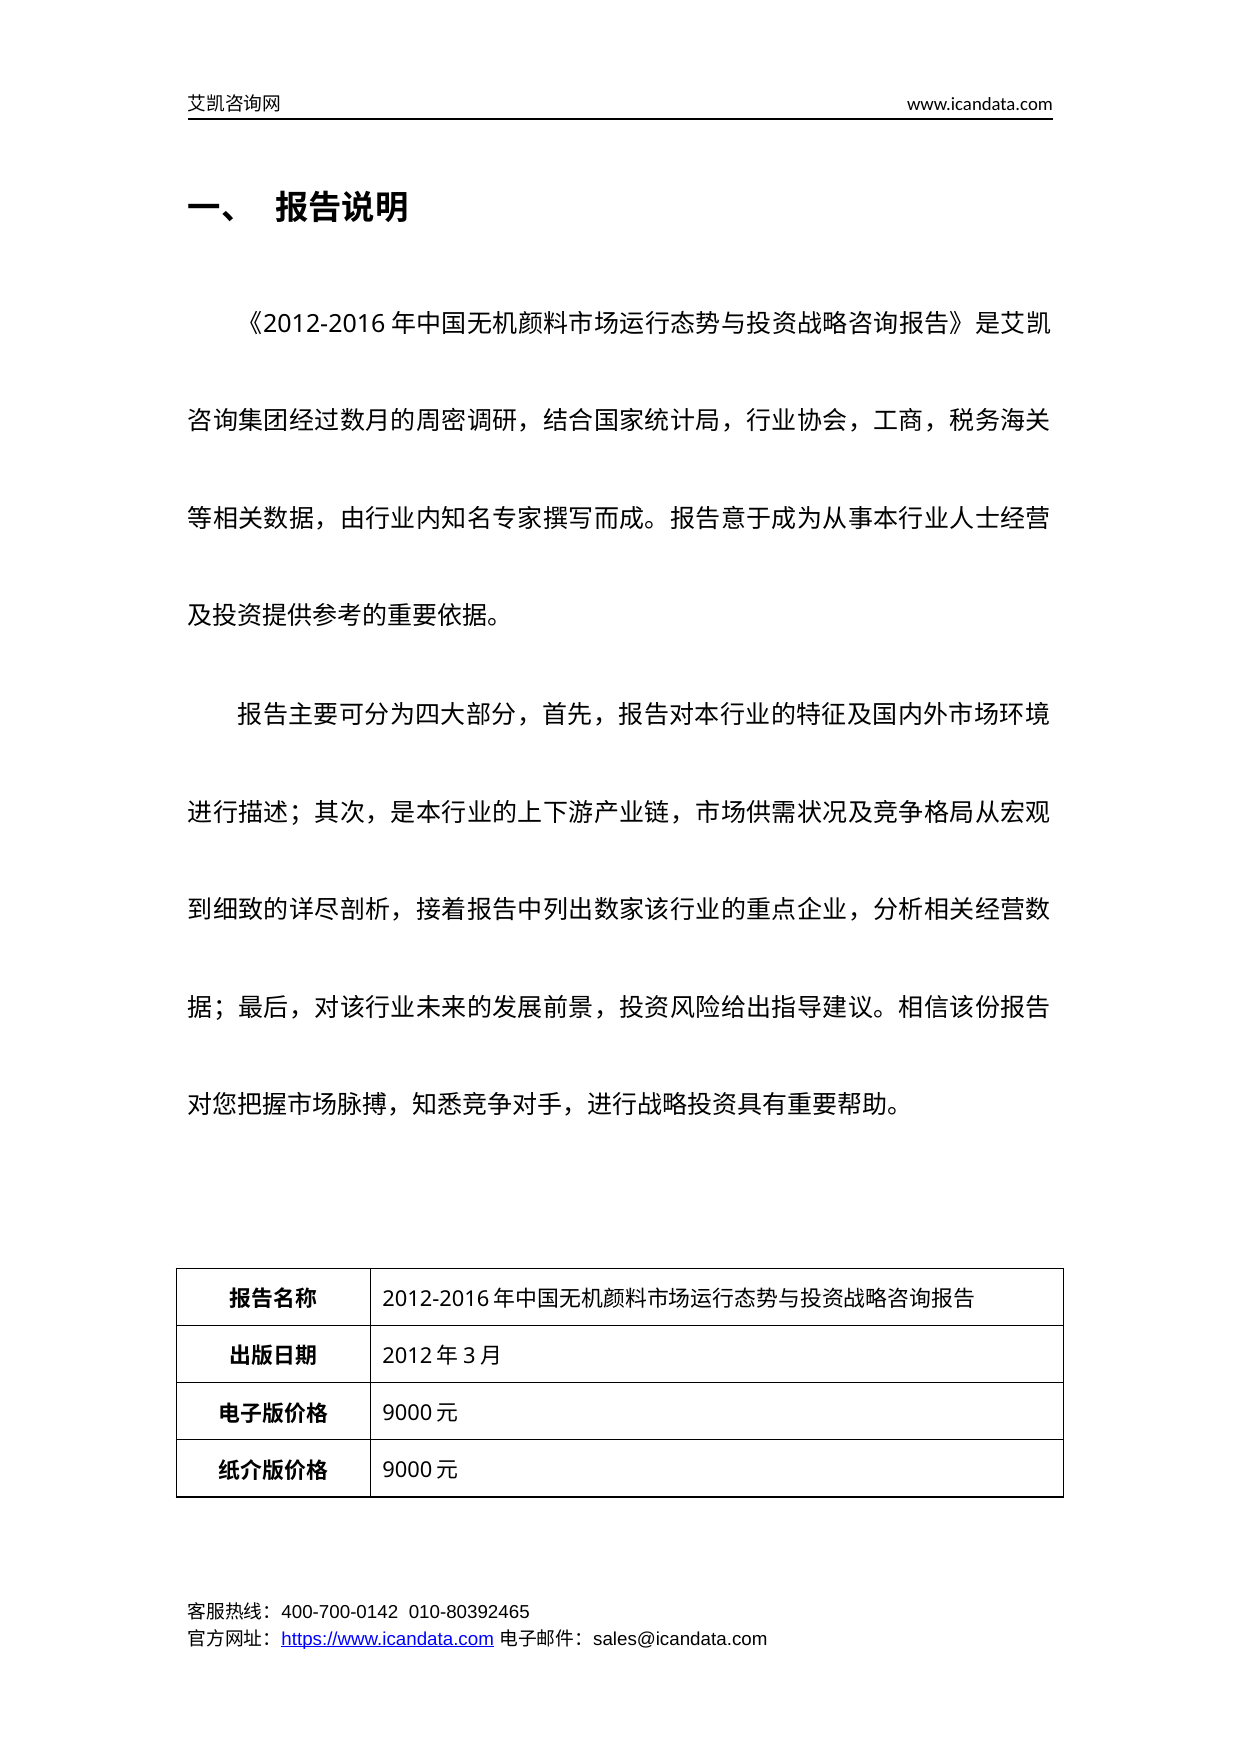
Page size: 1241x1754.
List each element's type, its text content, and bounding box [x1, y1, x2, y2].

table_header 2012-2016年中国无机颜料市场运行态势与投资战略咨询报告 [371, 1269, 1063, 1325]
table_cell 9000元 [371, 1440, 1063, 1496]
table_cell 2012年3月 [371, 1326, 1063, 1382]
text 报告主要可分为四大部分，首先，报告对本行业的特征及国内外市场环境进行描述；其次，是本行业的上下游产业链，市场供需状况及竞争格局从宏观到细致的详尽剖析，接着报告中列出数家该行业的重点企业，分析相关经营数据；最后，对该行业未来的发展前景，投资风险给出指导建议。相信该份报告对您把握市场脉搏，知悉竞争对手，进行战略投资具有重要帮助。 [187, 681, 1053, 1136]
table_header 报告名称 [177, 1269, 370, 1325]
subtitle 报告说明 [187, 172, 1053, 237]
table_cell 出版日期 [177, 1326, 370, 1382]
text 《2012-2016年中国无机颜料市场运行态势与投资战略咨询报告》是艾凯咨询集团经过数月的周密调研，结合国家统计局，行业协会，工商，税务海关等相关数据，由行业内知名专家撰写而成。报告意于成为从事本行业人士经营及投资提供参考的重要依据。 [187, 289, 1053, 646]
table_cell 纸介版价格 [177, 1440, 370, 1496]
table_cell 电子版价格 [177, 1383, 370, 1439]
table_cell 9000元 [371, 1383, 1063, 1439]
